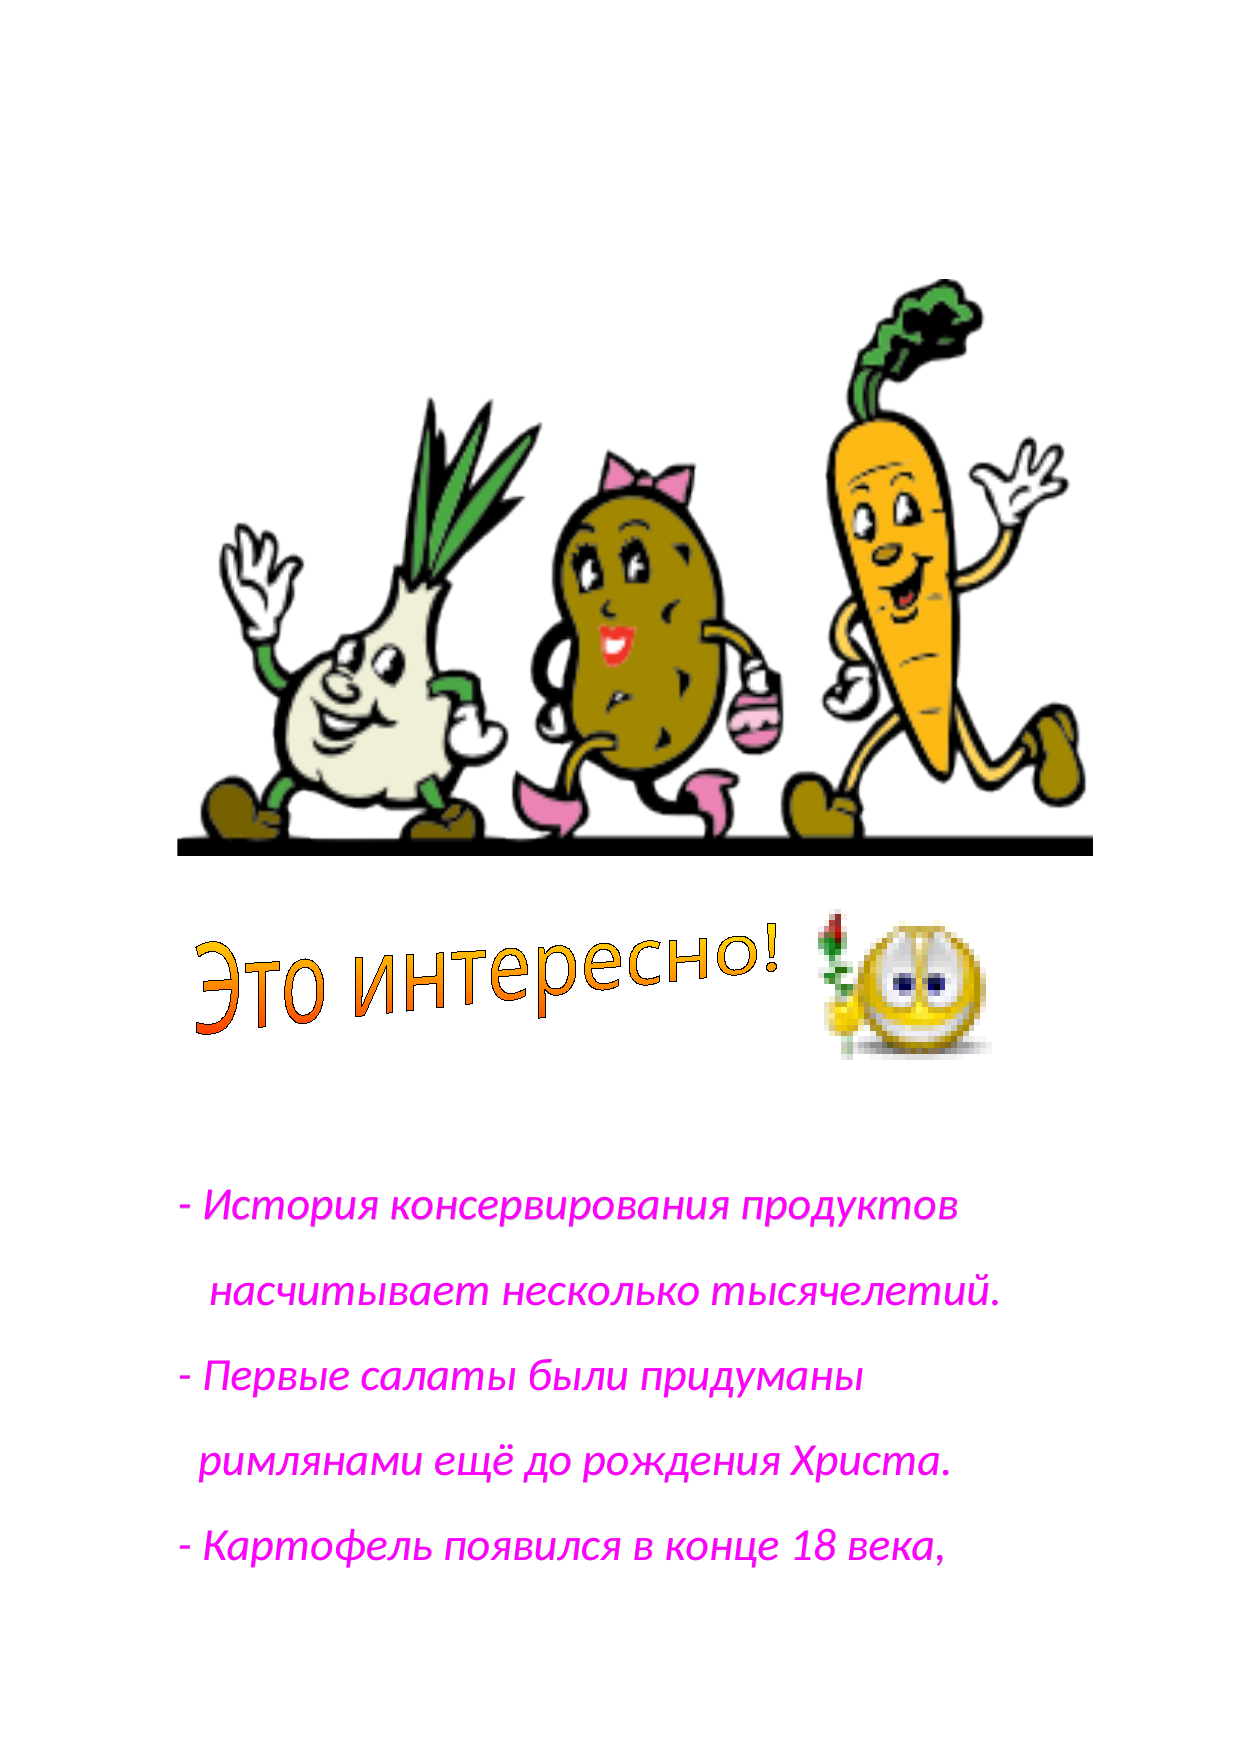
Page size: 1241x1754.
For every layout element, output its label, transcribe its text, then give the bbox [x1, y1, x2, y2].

text - История консервирования продуктов [177, 1175, 1152, 1231]
text насчитывает несколько тысячелетий. [177, 1260, 1152, 1316]
text - Картофель появился в конце 18 века, [177, 1516, 1152, 1572]
picture [177, 279, 1093, 856]
picture [795, 880, 998, 1066]
text - Первые салаты были придуманы [177, 1346, 1152, 1401]
text римлянами ещё до рождения Христа. [177, 1431, 1152, 1487]
